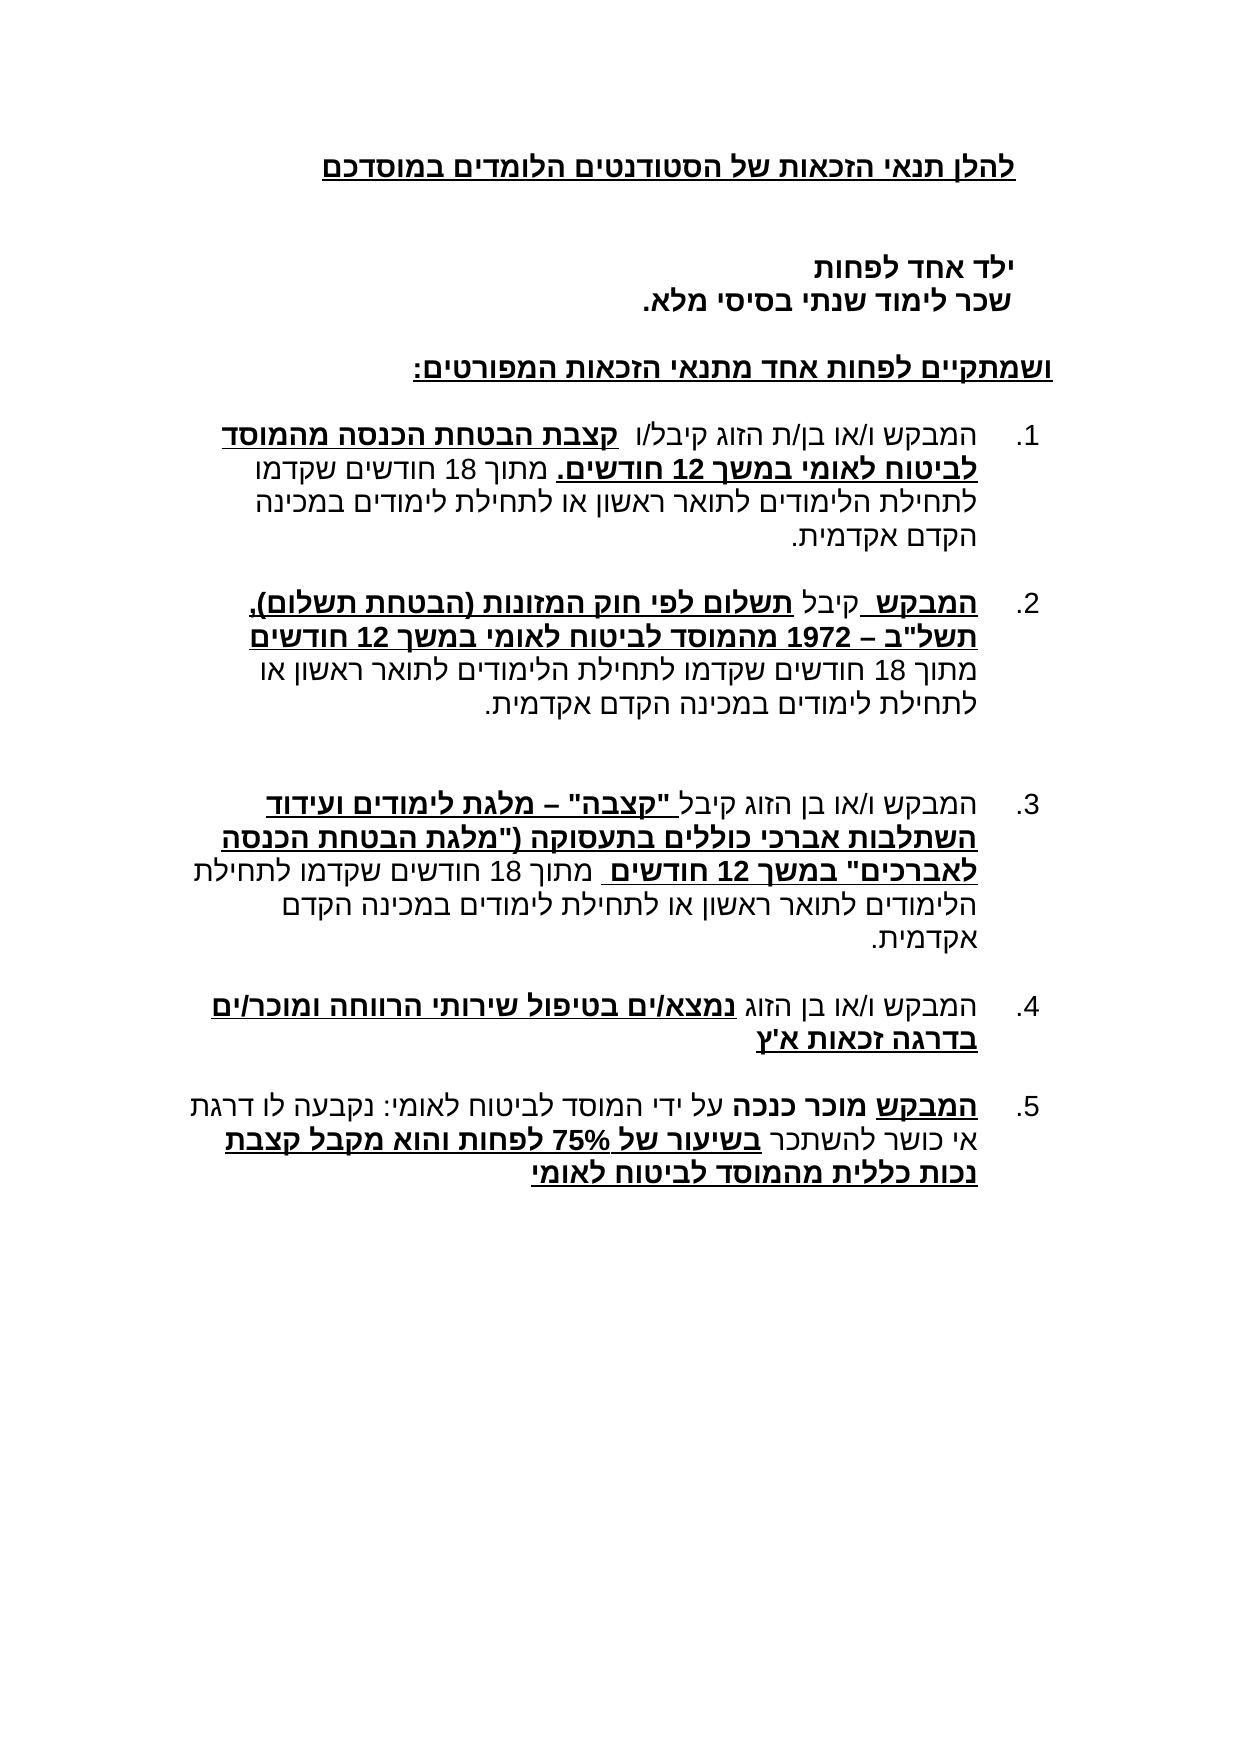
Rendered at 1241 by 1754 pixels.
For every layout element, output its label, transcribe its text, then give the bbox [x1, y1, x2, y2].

list המבקש מוכר כנכה על ידי המוסד לביטוח לאומי: נקבעה לו דרגת אי כושר להשתכר בשיעור של 75% לפחות והוא מקבל קצבת נכות כללית מהמוסד לביטוח לאומי [187, 1089, 1015, 1190]
text ושמתקיים לפחות אחד מתנאי הזכאות המפורטים: [187, 351, 1053, 385]
list המבקש ו/או בן הזוג נמצא/ים בטיפול שירותי הרווחה ומוכר/ים בדרגה זכאות א'ץ [187, 988, 1015, 1056]
text ילד אחד לפחות [187, 251, 1015, 284]
list המבקש ו/או בן/ת הזוג קיבל/ו קצבת הבטחת הכנסה מהמוסד לביטוח לאומי במשך 12 חודשים. מתוך 18 חודשים שקדמו לתחילת הלימודים לתואר ראשון או לתחילת לימודים במכינה הקדם אקדמית. [187, 418, 1015, 552]
text שכר לימוד שנתי בסיסי מלא. [187, 284, 1053, 318]
list המבקש ו/או בן הזוג קיבל "קצבה" – מלגת לימודים ועידוד השתלבות אברכי כוללים בתעסוקה ("מלגת הבטחת הכנסה לאברכים" במשך 12 חודשים מתוך 18 חודשים שקדמו לתחילת הלימודים לתואר ראשון או לתחילת לימודים במכינה הקדם אקדמית. [187, 787, 1015, 955]
list המבקש קיבל תשלום לפי חוק המזונות (הבטחת תשלום), תשל"ב – 1972 מהמוסד לביטוח לאומי במשך 12 חודשים מתוך 18 חודשים שקדמו לתחילת הלימודים לתואר ראשון או לתחילת לימודים במכינה הקדם אקדמית. [187, 586, 1015, 720]
text להלן תנאי הזכאות של הסטודנטים הלומדים במוסדכם [187, 150, 1015, 183]
